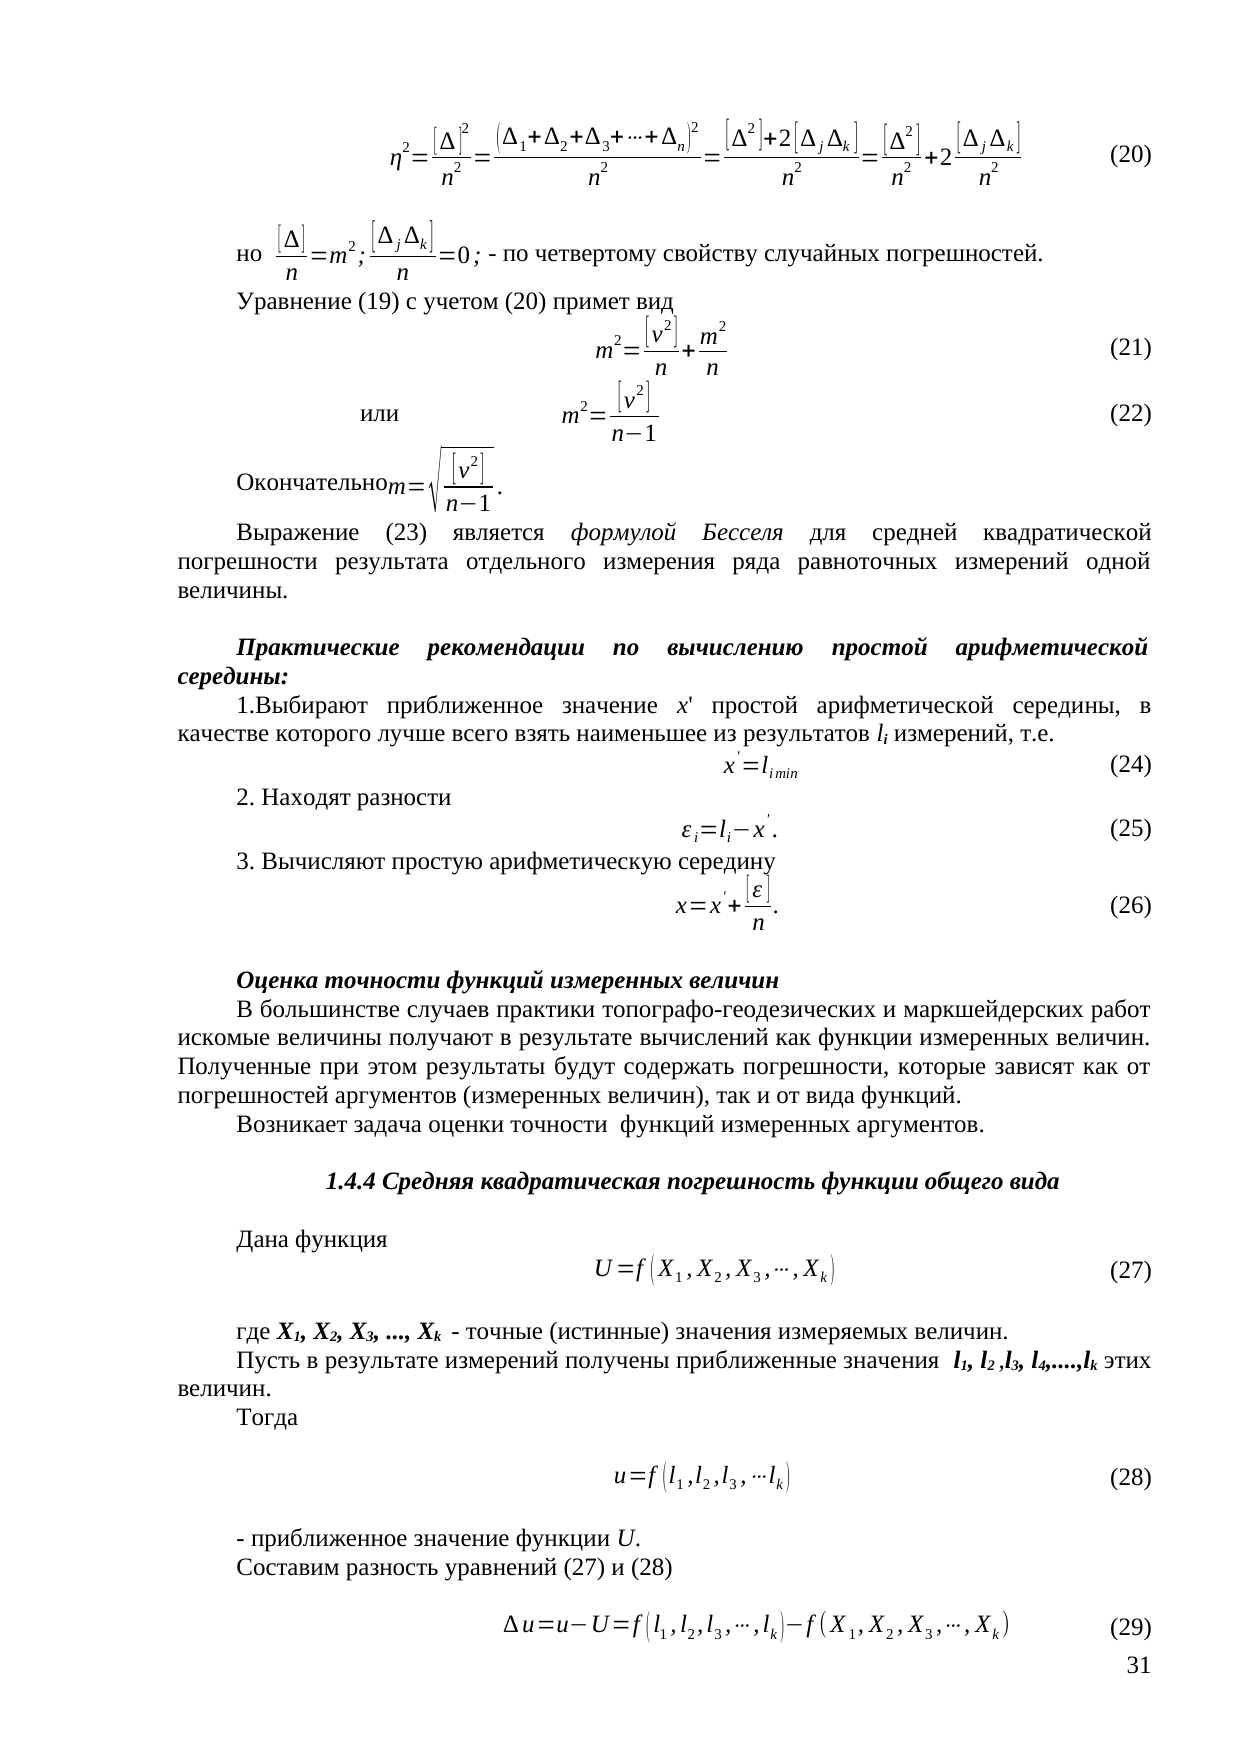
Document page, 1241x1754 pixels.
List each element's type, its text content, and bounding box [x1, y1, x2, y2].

text (28) [177, 1460, 1152, 1494]
text (24) [177, 747, 1152, 782]
text Пусть в результате измерений получены приближенные значения l1, l2 ,l3, l4,....,lk этих величин. [177, 1345, 1152, 1402]
text Дана функция [177, 1224, 1152, 1252]
text . (26) [177, 874, 1152, 936]
text где X1, X2, X3, ..., Xk - точные (истинные) значения измеряемых величин. [177, 1316, 1152, 1345]
text 2. Находят разности [177, 782, 1152, 811]
text Тогда [177, 1402, 1152, 1431]
text 1.4.4 Средняя квадратическая погрешность функции общего вида [177, 1166, 1152, 1195]
text Окончательно [177, 446, 1152, 517]
text Оценка точности функций измеренных величин [177, 965, 1152, 994]
text Уравнение (19) с учетом (20) примет вид [177, 286, 1152, 314]
text Составим разность уравнений (27) и (28) [177, 1552, 1152, 1581]
text Возникает задача оценки точности функций измеренных аргументов. [177, 1109, 1152, 1137]
text 3. Вычисляют простую арифметическую середину [177, 846, 1152, 874]
text (20) [177, 118, 1152, 191]
text (21) [177, 314, 1152, 380]
text Выражение (23) является формулой Бесселя для средней квадратической погрешности результата отдельного измерения ряда равноточных измерений одной величины. [177, 517, 1152, 603]
text (27) [177, 1252, 1152, 1287]
text В большинстве случаев практики топографо-геодезических и маркшейдерских работ искомые величины получают в результате вычислений как функции измеренных величин. Полученные при этом результаты будут содержать погрешности, которые зависят как от погрешностей аргументов (измеренных величин), так и от вида функций. [177, 994, 1152, 1109]
text (25) [177, 811, 1152, 846]
text (29) [177, 1609, 1152, 1644]
text Практические рекомендации по вычислению простой арифметической середины: [177, 632, 1152, 690]
text но - по четвертому свойству случайных погрешностей. [177, 220, 1152, 286]
text или (22) [177, 380, 1152, 446]
text 1.Выбирают приближенное значение x' простой арифметической середины, в качестве которого лучше всего взять наименьшее из результатов li измерений, т.е. [177, 690, 1152, 747]
text - приближенное значение функции U. [177, 1523, 1152, 1552]
